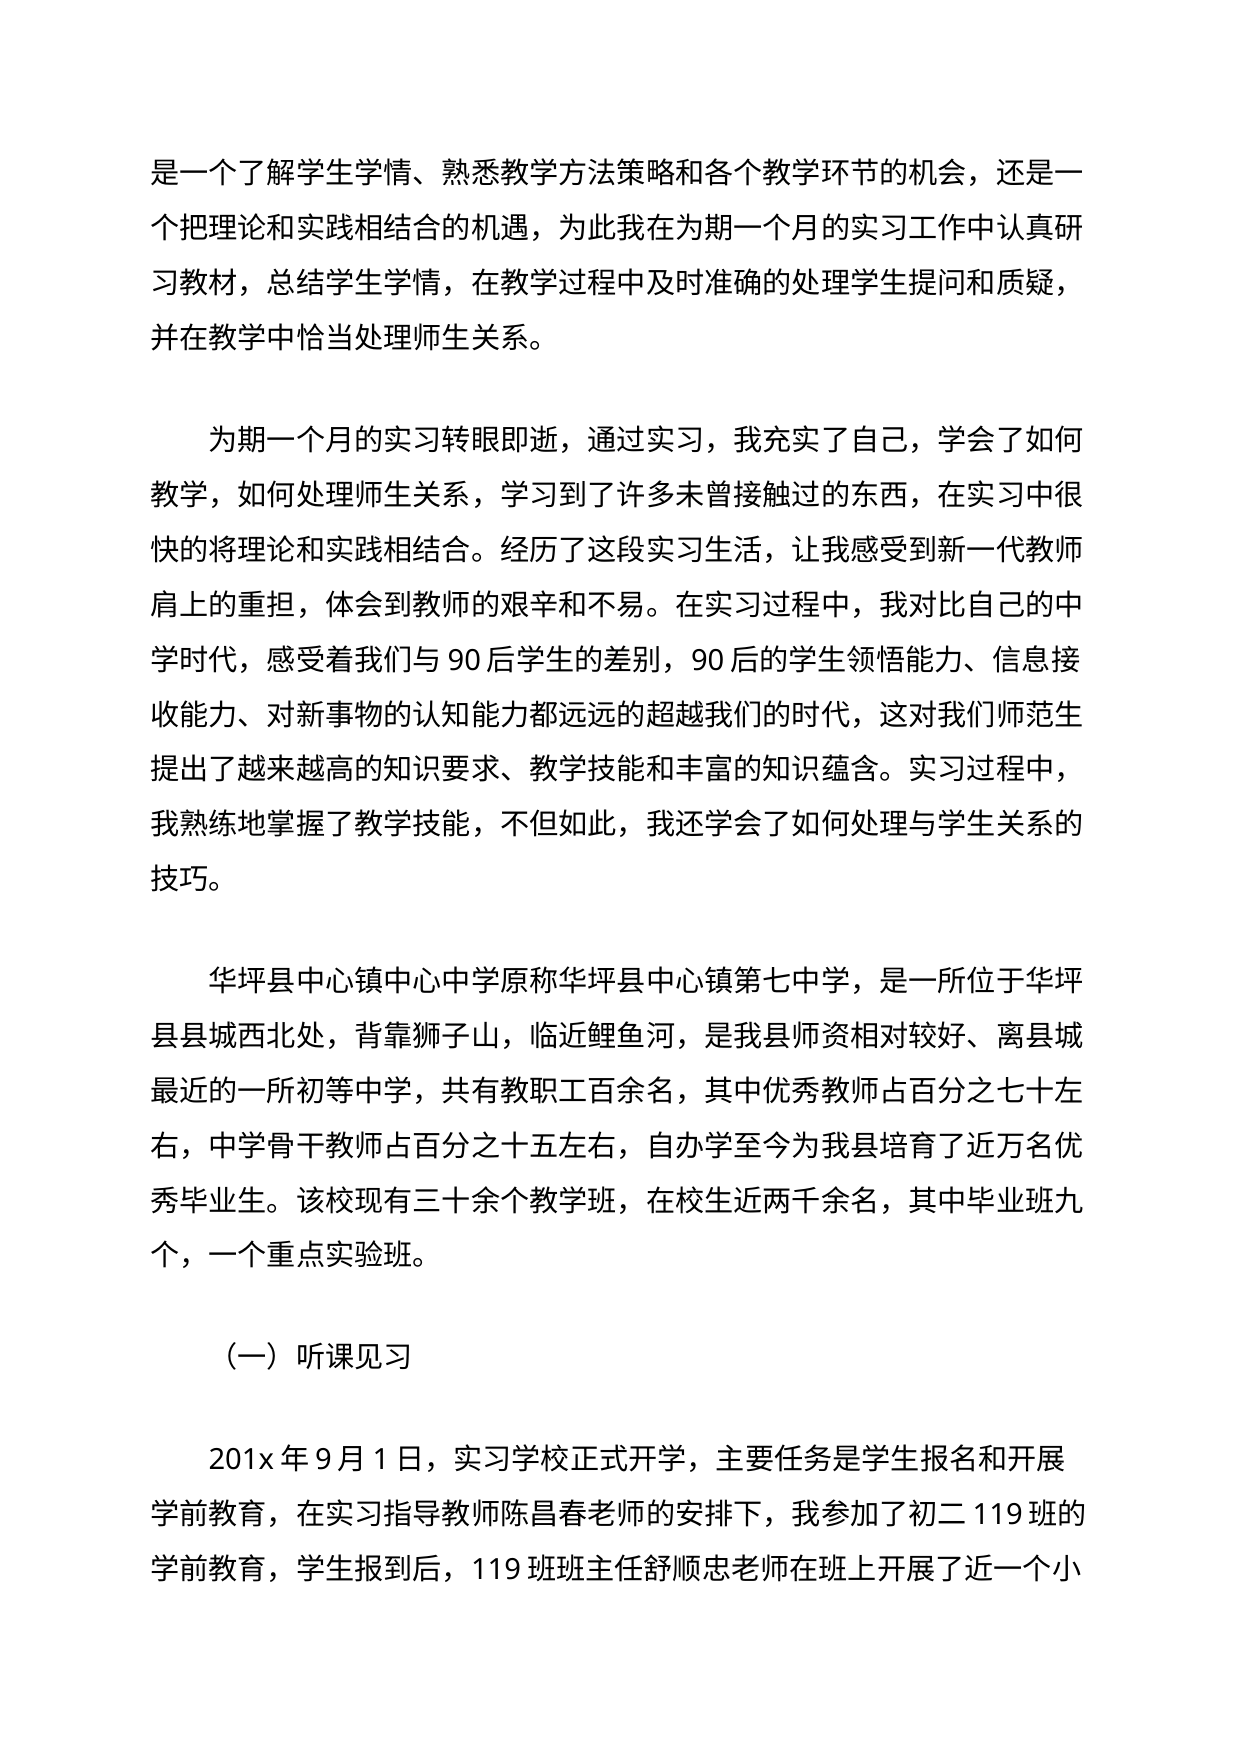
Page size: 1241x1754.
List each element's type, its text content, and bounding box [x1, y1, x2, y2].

text 华坪县中心镇中心中学原称华坪县中心镇第七中学，是一所位于华坪县县城西北处，背靠狮子山，临近鲤鱼河，是我县师资相对较好、离县城最近的一所初等中学，共有教职工百余名，其中优秀教师占百分之七十左右，中学骨干教师占百分之十五左右，自办学至今为我县培育了近万名优秀毕业生。该校现有三十余个教学班，在校生近两千余名，其中毕业班九个，一个重点实验班。 [150, 957, 1090, 1274]
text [150, 1436, 1090, 1588]
text 为期一个月的实习转眼即逝，通过实习，我充实了自己，学会了如何教学，如何处理师生关系，学习到了许多未曾接触过的东西，在实习中很快的将理论和实践相结合。经历了这段实习生活，让我感受到新一代教师肩上的重担，体会到教师的艰辛和不易。在实习过程中，我对比自己的中学时代，感受着我们与90后学生的差别，90后的学生领悟能力、信息接收能力、对新事物的认知能力都远远的超越我们的时代，这对我们师范生提出了越来越高的知识要求、教学技能和丰富的知识蕴含。实习过程中，我熟练地掌握了教学技能，不但如此，我还学会了如何处理与学生关系的技巧。 [150, 416, 1090, 898]
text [150, 150, 1090, 357]
text （一）听课见习 [150, 1334, 1090, 1376]
